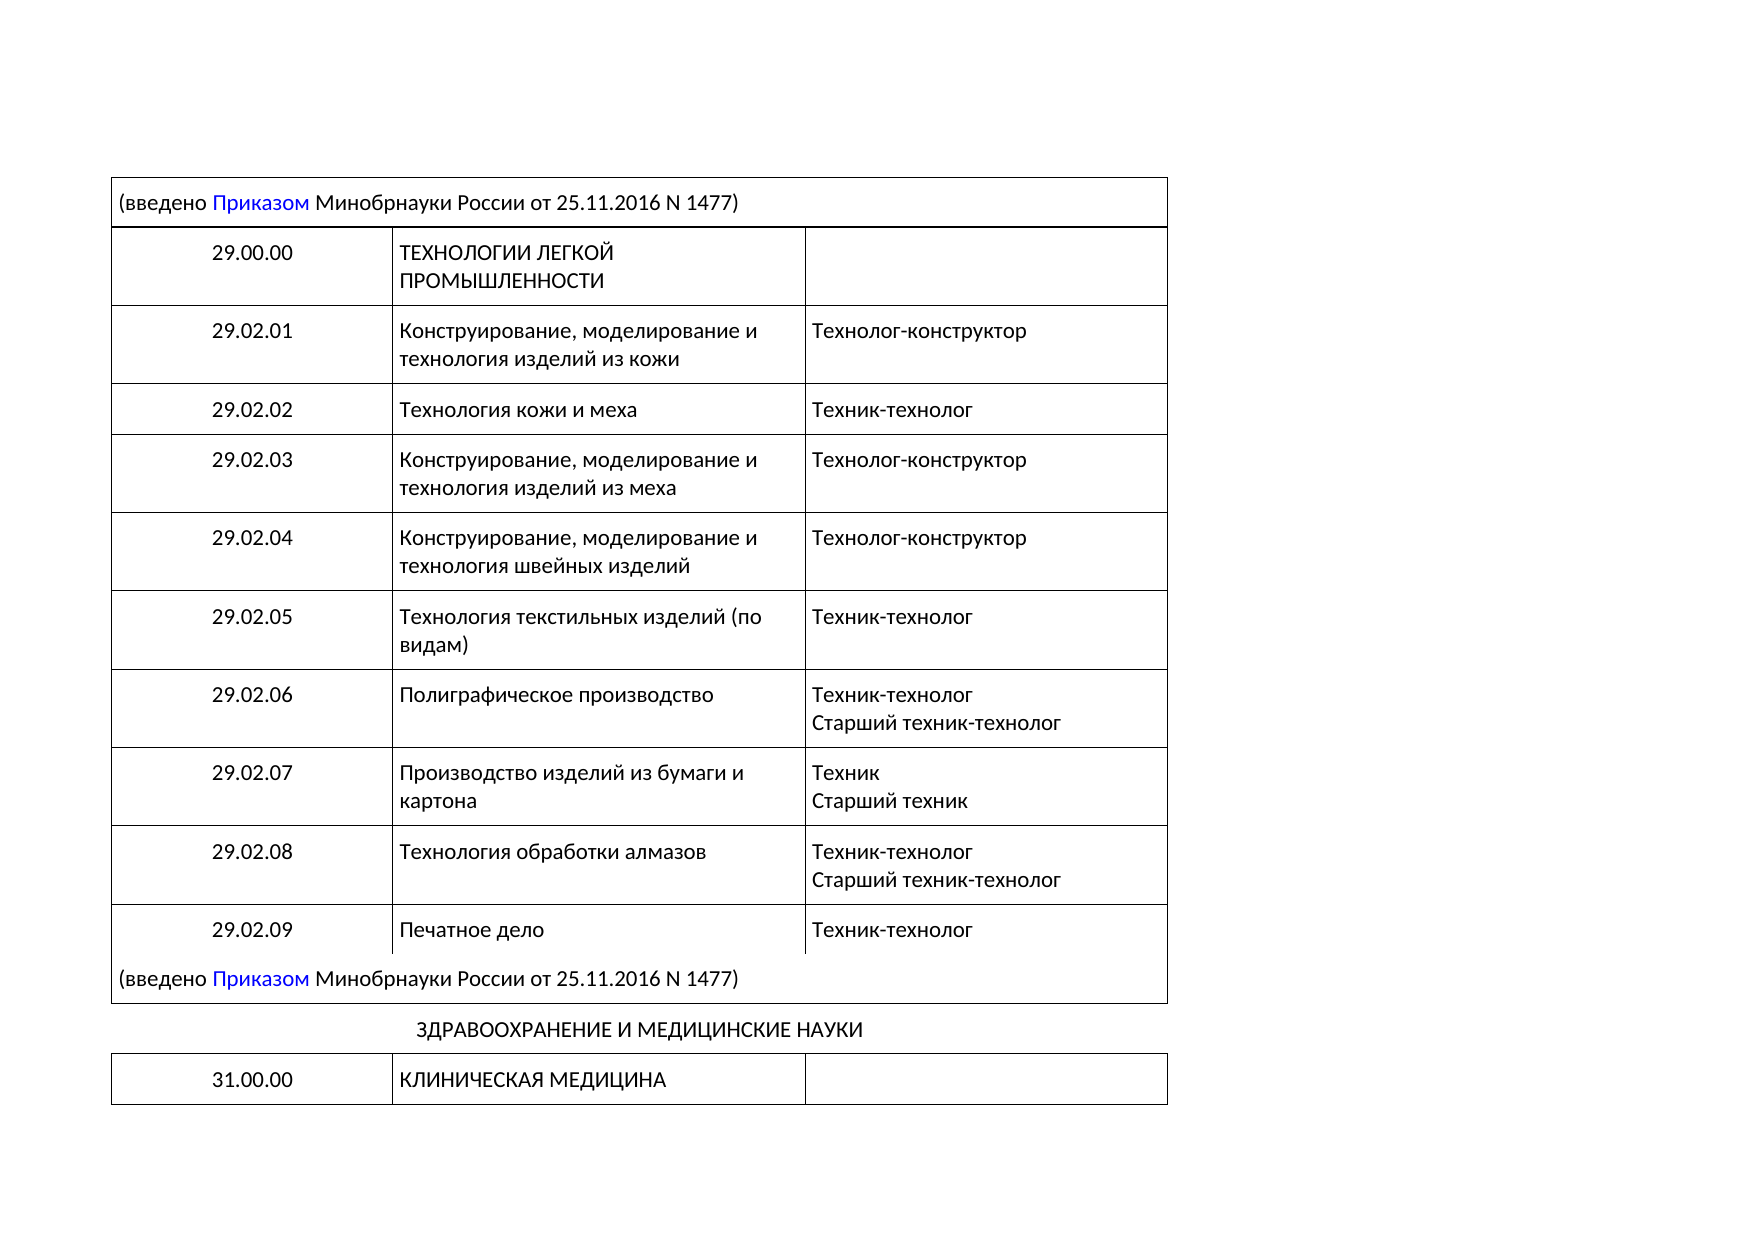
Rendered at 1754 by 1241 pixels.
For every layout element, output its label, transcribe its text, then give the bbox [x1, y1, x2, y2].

table_cell 29.00.00 [112, 228, 392, 305]
table_cell 29.02.08 [112, 826, 392, 903]
table_cell Технология текстильных изделий (по видам) [393, 591, 805, 668]
table_cell Конструирование, моделирование и технология швейных изделий [393, 513, 805, 590]
table_cell 29.02.02 [112, 384, 392, 433]
table_cell Технология обработки алмазов [393, 826, 805, 903]
table_cell Конструирование, моделирование и технология изделий из кожи [393, 306, 805, 383]
table_cell Техник-технолог Старший техник-технолог [806, 670, 1167, 747]
table_cell Технолог-конструктор [806, 513, 1167, 590]
table_cell Полиграфическое производство [393, 670, 805, 747]
table_cell 29.02.04 [112, 513, 392, 590]
table_cell Техник-технолог [806, 905, 1167, 954]
table_cell ЗДРАВООХРАНЕНИЕ И МЕДИЦИНСКИЕ НАУКИ [112, 1004, 1168, 1053]
table_cell 29.02.06 [112, 670, 392, 747]
table_cell Технология кожи и меха [393, 384, 805, 433]
table_cell ТЕХНОЛОГИИ ЛЕГКОЙ ПРОМЫШЛЕННОСТИ [393, 228, 805, 305]
table_cell (введено Приказом Минобрнауки России от 25.11.2016 N 1477) [112, 954, 1167, 1003]
table_cell Производство изделий из бумаги и картона [393, 748, 805, 825]
table_cell КЛИНИЧЕСКАЯ МЕДИЦИНА [393, 1054, 805, 1104]
table_cell Технолог-конструктор [806, 306, 1167, 383]
table_cell 29.02.01 [112, 306, 392, 383]
table_cell Технолог-конструктор [806, 435, 1167, 512]
table_cell 29.02.05 [112, 591, 392, 668]
table_cell Техник-технолог [806, 384, 1167, 433]
table_cell 29.02.03 [112, 435, 392, 512]
table_cell 29.02.07 [112, 748, 392, 825]
table_cell [806, 228, 1167, 305]
table_cell 29.02.09 [112, 905, 392, 954]
table_cell Конструирование, моделирование и технология изделий из меха [393, 435, 805, 512]
table_cell [806, 1054, 1167, 1104]
table_cell Печатное дело [393, 905, 805, 954]
table_cell 31.00.00 [112, 1054, 392, 1104]
table_cell Техник-технолог [806, 591, 1167, 668]
table_cell Техник-технолог Старший техник-технолог [806, 826, 1167, 903]
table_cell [112, 178, 1167, 226]
table_cell Техник Старший техник [806, 748, 1167, 825]
